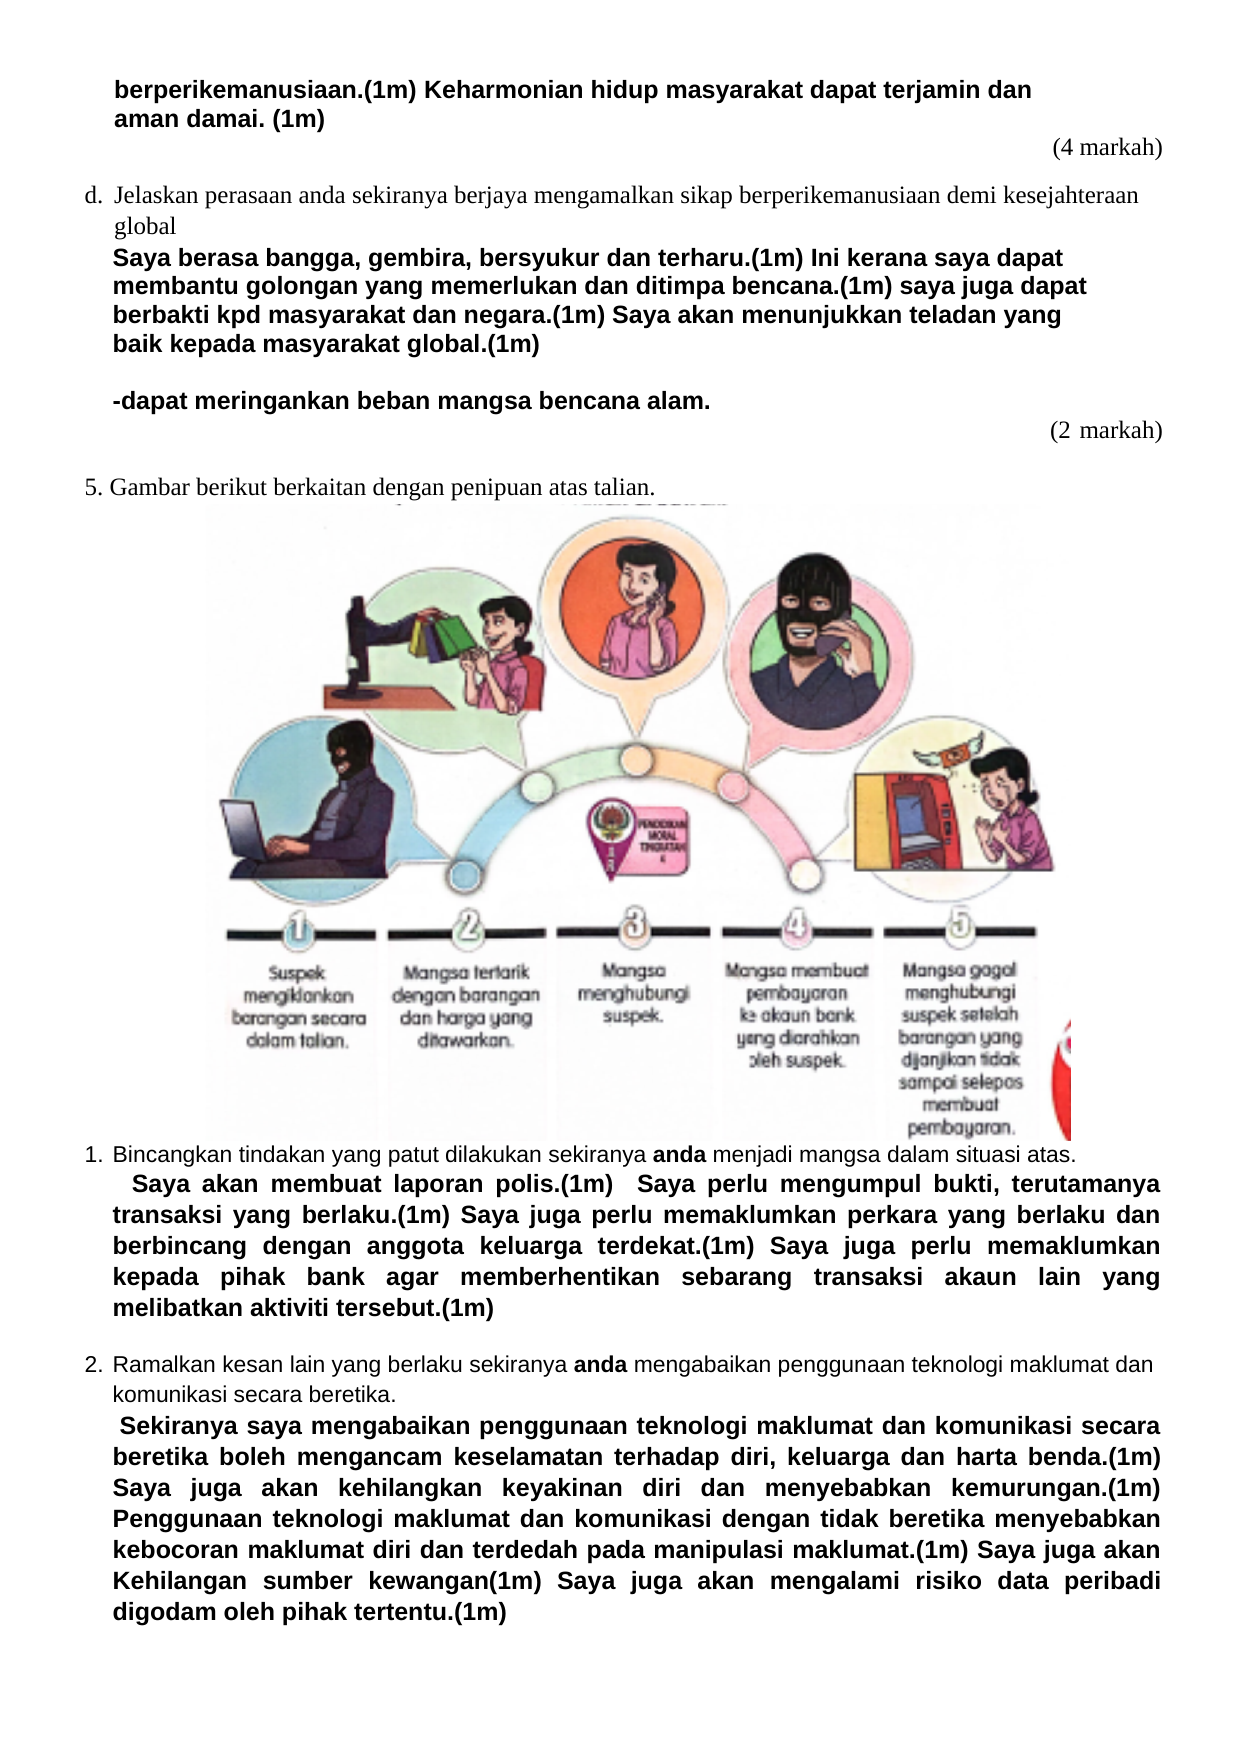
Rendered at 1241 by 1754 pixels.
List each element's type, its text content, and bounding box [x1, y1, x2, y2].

list Bincangkan tindakan yang patut dilakukan sekiranya anda menjadi mangsa dalam situasi atas. [84, 1141, 1162, 1167]
text membantu golongan yang memerlukan dan ditimpa bencana.(1m) saya juga dapat [84, 271, 1162, 300]
list markah) [84, 415, 1162, 444]
text berperikemanusiaan.(1m) Keharmonian hidup masyarakat dapat terjamin dan [84, 75, 1162, 104]
list Sekiranya saya mengabaikan penggunaan teknologi maklumat dan komunikasi secara beretika boleh mengancam keselamatan terhadap diri, keluarga dan harta benda.(1m) Saya juga akan kehilangkan keyakinan diri dan menyebabkan kemurungan.(1m) Penggunaan teknologi maklumat dan komunikasi dengan tidak beretika menyebabkan kebocoran maklumat diri dan terdedah pada manipulasi maklumat.(1m) Saya juga akan Kehilangan sumber kewangan(1m) Saya juga akan mengalami risiko data peribadi digodam oleh pihak tertentu.(1m) [84, 1411, 1162, 1626]
list Saya akan membuat laporan polis.(1m) Saya perlu mengumpul bukti, terutamanya transaksi yang berlaku.(1m) Saya juga perlu memaklumkan perkara yang berlaku dan berbincang dengan anggota keluarga terdekat.(1m) Saya juga perlu memaklumkan kepada pihak bank agar memberhentikan sebarang transaksi akaun lain yang melibatkan aktiviti tersebut.(1m) [84, 1169, 1162, 1322]
text -dapat meringankan beban mangsa bencana alam. [84, 386, 1162, 415]
text berbakti kpd masyarakat dan negara.(1m) Saya akan menunjukkan teladan yang [84, 300, 1162, 329]
text 5. Gambar berikut berkaitan dengan penipuan atas talian. [84, 472, 1162, 501]
text baik kepada masyarakat global.(1m) [84, 329, 1162, 357]
list Jelaskan perasaan anda sekiranya berjaya mengamalkan sikap berperikemanusiaan demi kesejahteraan global [84, 180, 1162, 240]
list Ramalkan kesan lain yang berlaku sekiranya anda mengabaikan penggunaan teknologi maklumat dan komunikasi secara beretika. [84, 1351, 1162, 1407]
text aman damai. (1m) [84, 104, 1162, 132]
text (4 markah) [84, 132, 1163, 161]
text Saya berasa bangga, gembira, bersyukur dan terharu.(1m) Ini kerana saya dapat [84, 242, 1162, 271]
